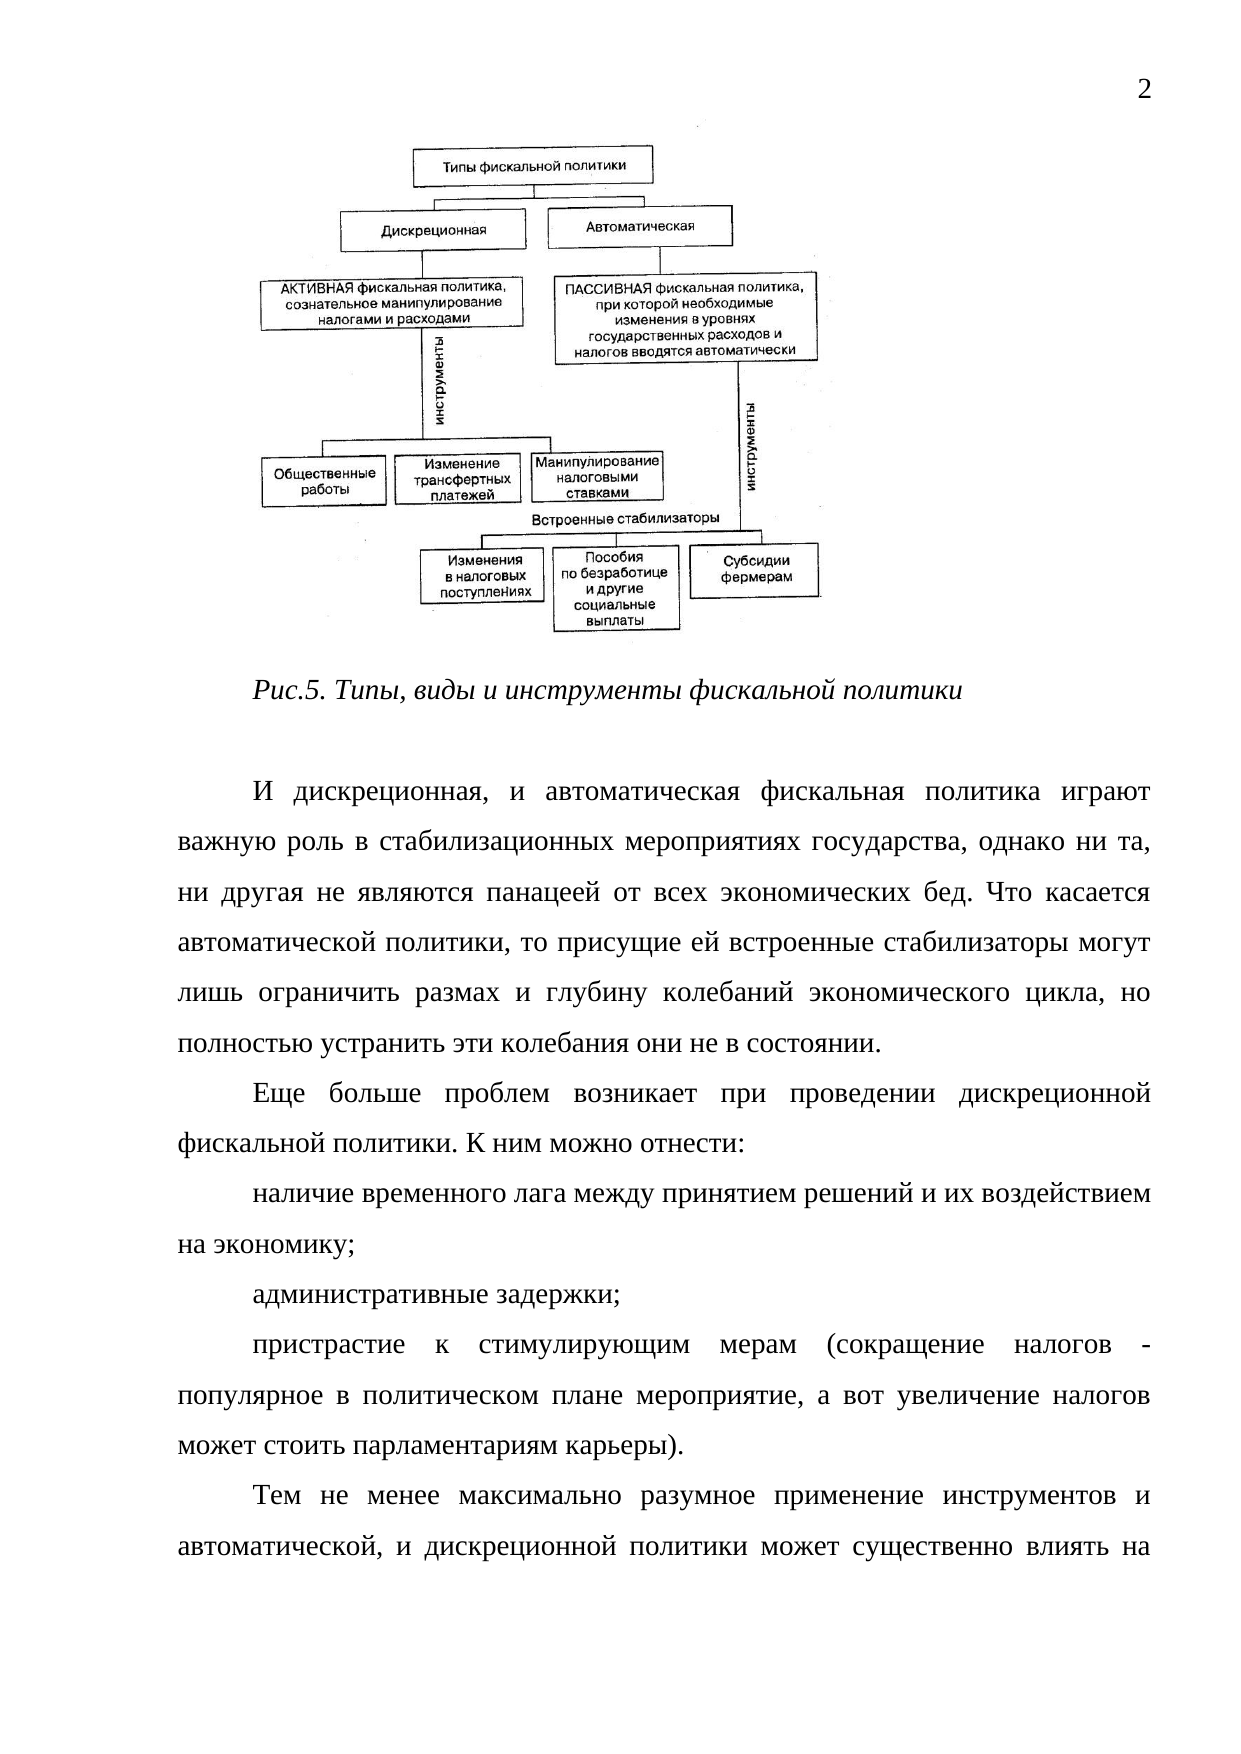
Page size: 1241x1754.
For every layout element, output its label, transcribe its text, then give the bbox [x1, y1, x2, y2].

picture [252, 118, 843, 656]
text Рис.5. Типы, виды и инструменты фискальной политики [177, 672, 1152, 706]
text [177, 1477, 1152, 1561]
text административные задержки; [177, 1276, 1152, 1310]
text наличие временного лага между принятием решений и их воздействием на экономику; [177, 1176, 1152, 1259]
text И дискреционная, и автоматическая фискальная политика играют важную роль в стабилизационных мероприятиях государства, однако ни та, ни другая не являются панацеей от всех экономических бед. Что касается автоматической политики, то присущие ей встроенные стабилизаторы могут лишь ограничить размах и глубину колебаний экономического цикла, но полностью устранить эти колебания они не в состоянии. [177, 773, 1152, 1058]
text Еще больше проблем возникает при проведении дискреционной фискальной политики. К ним можно отнести: [177, 1075, 1152, 1159]
text пристрастие к стимулирующим мерам (сокращение налогов - популярное в политическом плане мероприятие, а вот увеличение налогов может стоить парламентариям карьеры). [177, 1327, 1152, 1461]
